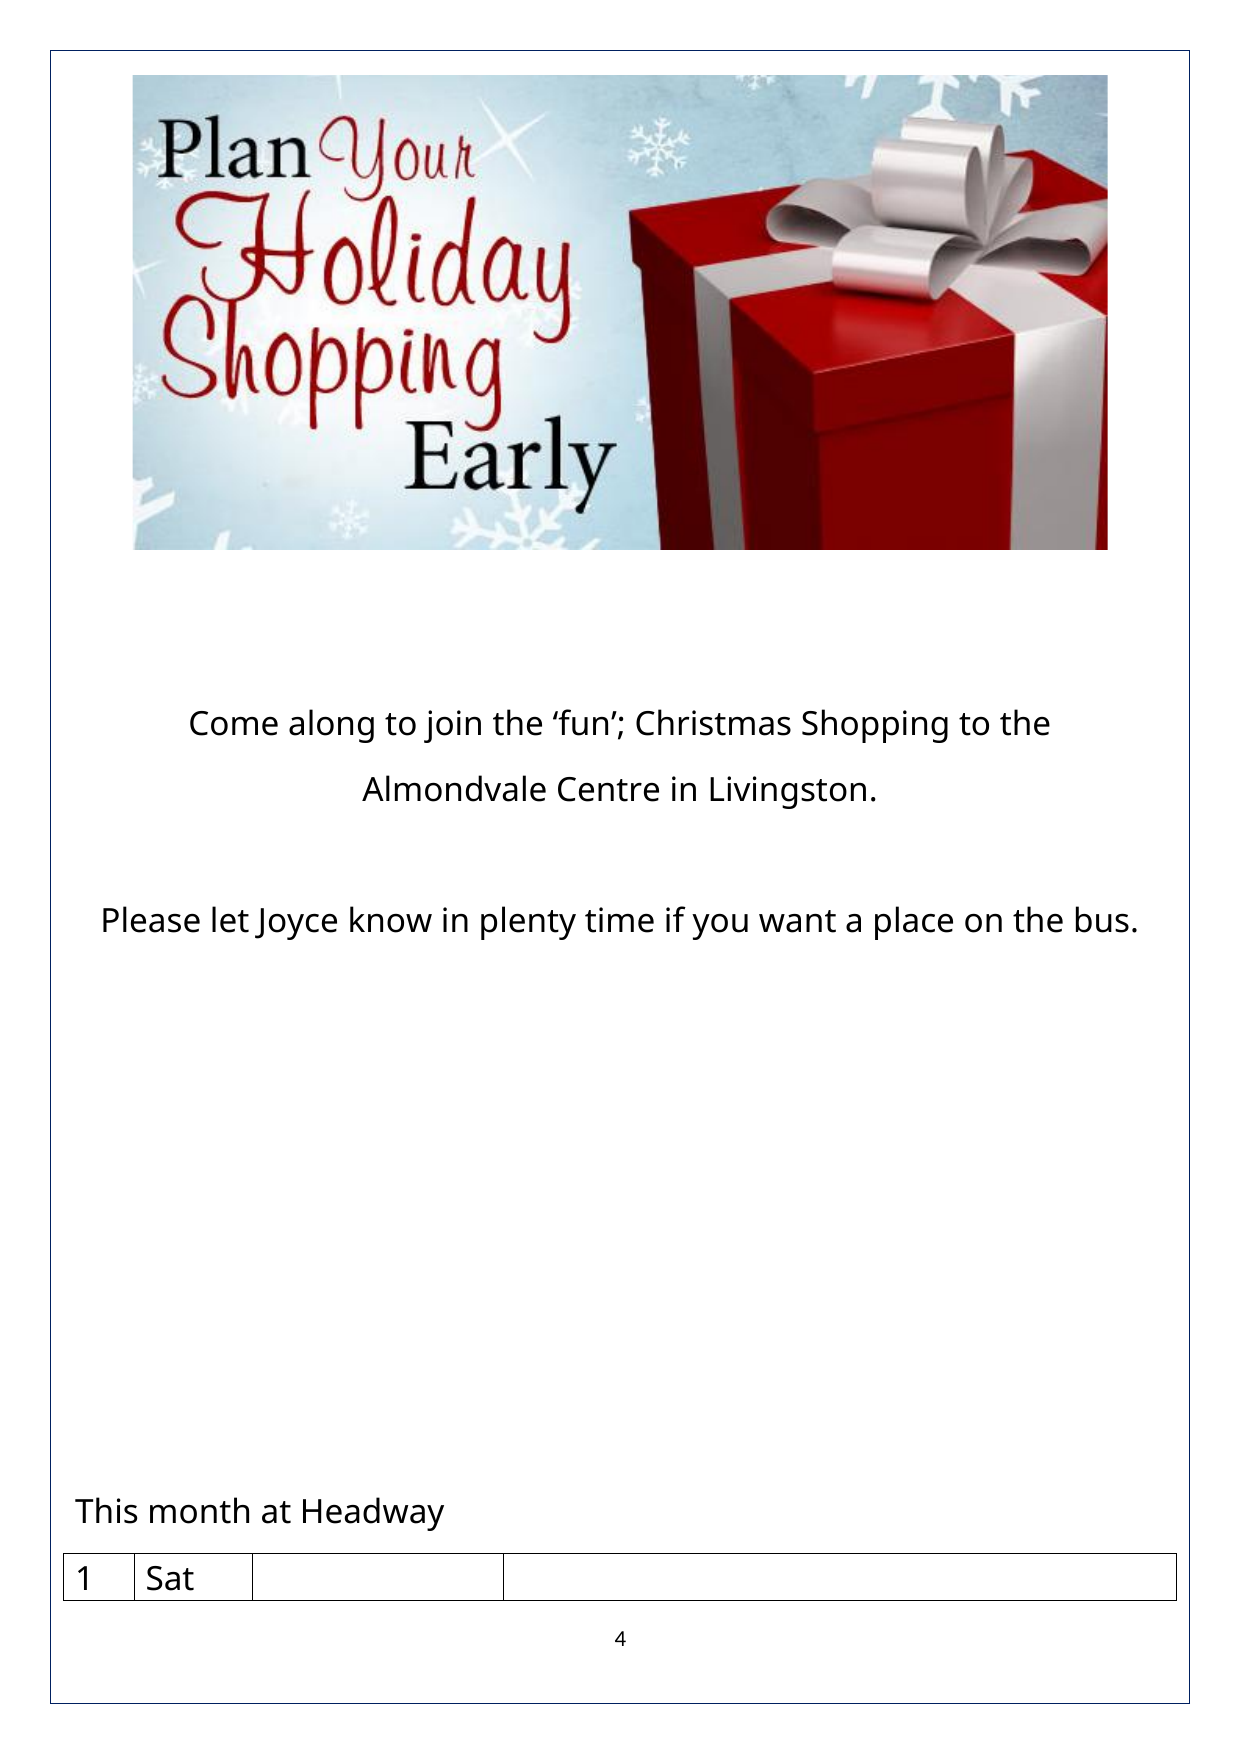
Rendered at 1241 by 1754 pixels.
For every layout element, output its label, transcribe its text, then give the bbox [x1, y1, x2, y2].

text Please let Joyce know in plenty time if you want a place on the bus. [75, 897, 1165, 942]
table_header Sat [135, 1554, 252, 1600]
text Come along to join the ‘fun’; Christmas Shopping to the [75, 700, 1165, 746]
table_header [504, 1554, 1176, 1600]
table_header [253, 1554, 503, 1600]
text Almondvale Centre in Livingston. [75, 766, 1165, 811]
text This month at Headway [75, 1488, 1165, 1533]
table_header 1 [64, 1554, 134, 1600]
picture [132, 75, 1108, 550]
